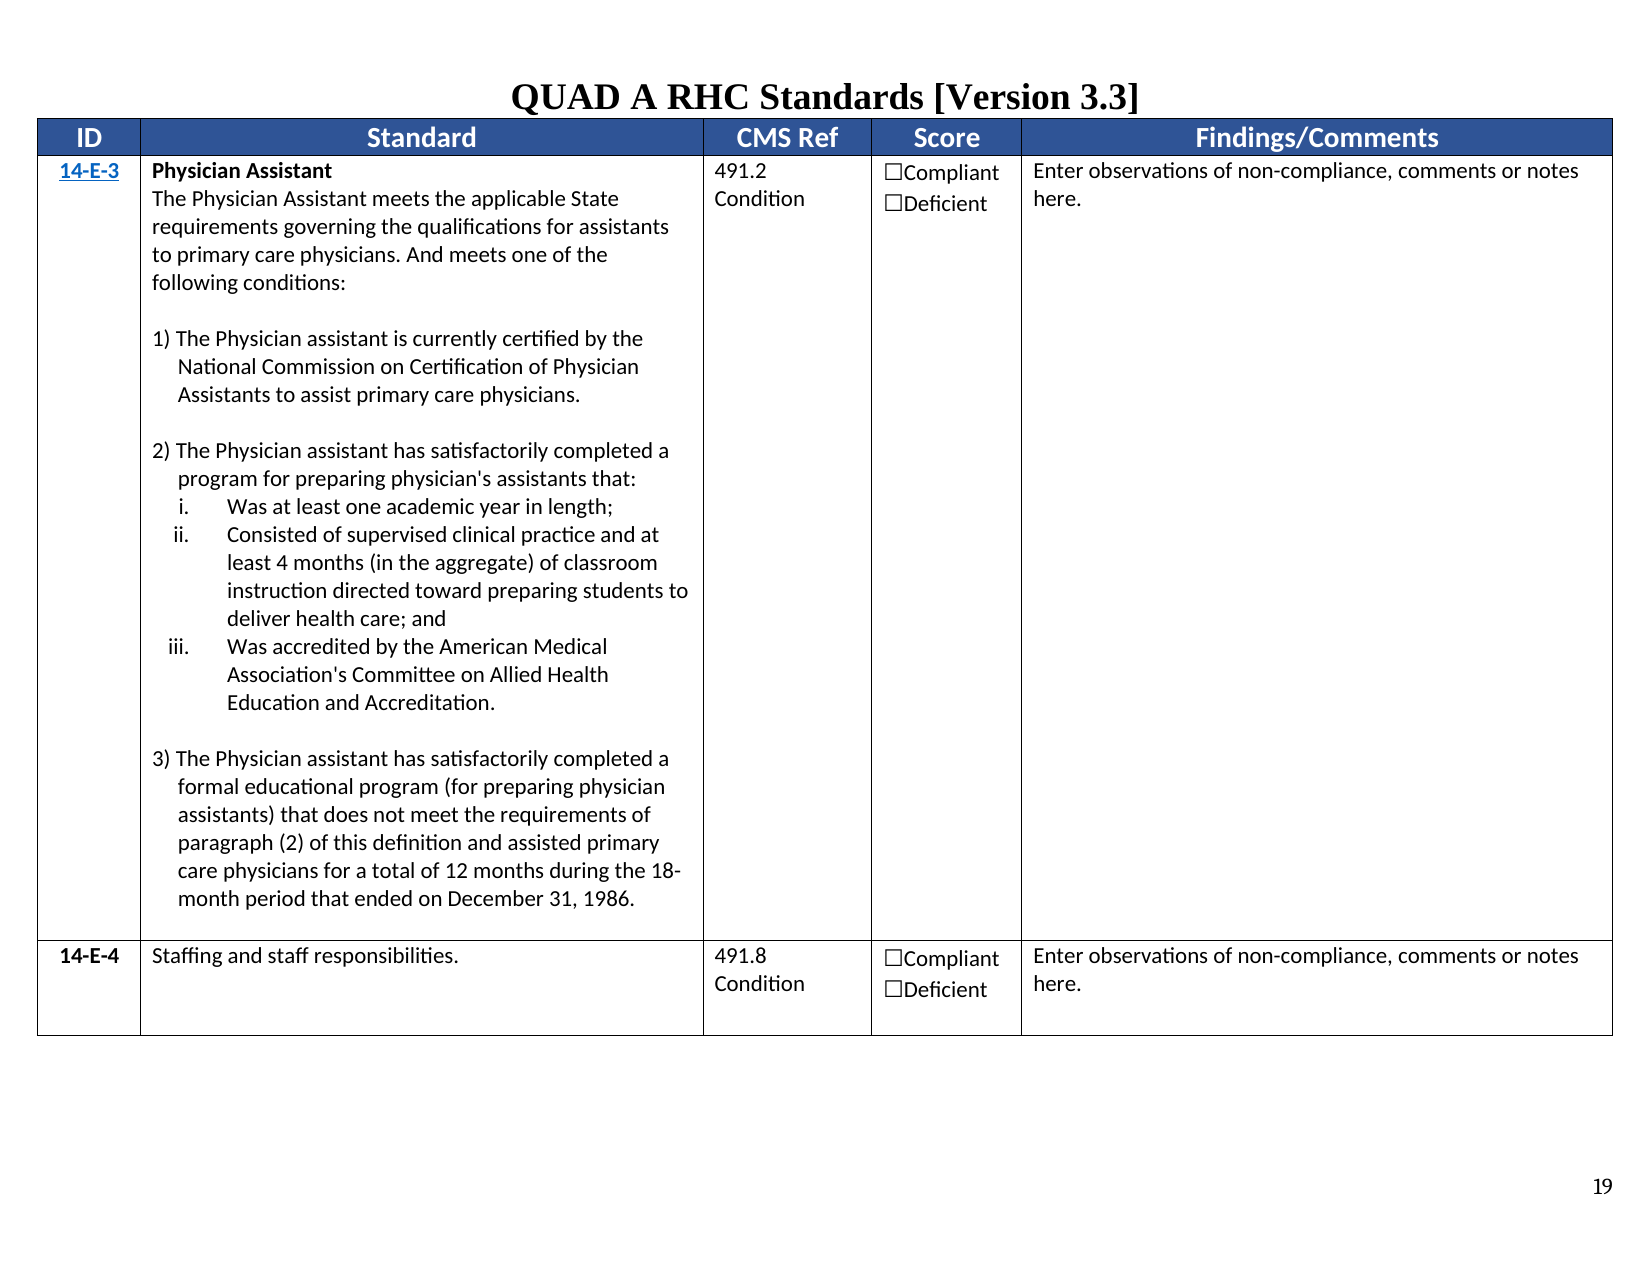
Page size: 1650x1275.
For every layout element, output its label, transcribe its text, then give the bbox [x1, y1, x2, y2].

table_header CMS Ref [704, 119, 871, 155]
table_header Findings/Comments [1022, 119, 1612, 155]
table_cell 491.8 Condition [704, 941, 871, 1035]
table_cell Compliant Deficient [872, 156, 1021, 940]
table_cell Staffing and staff responsibilities. [141, 941, 703, 1035]
table_header ID [38, 119, 140, 155]
table_cell 14-E-4 [38, 941, 140, 1035]
table_header Score [872, 119, 1021, 155]
table_cell 491.2 Condition [704, 156, 871, 940]
table_cell Physician Assistant The Physician Assistant meets the applicable State requirements governing the qualifications for assistants to primary care physicians. And meets one of the following conditions: 1) The Physician assistant is currently certified by the National Commission on Certification of Physician Assistants to assist primary care physicians. 2) The Physician assistant has satisfactorily completed a program for preparing physician's assistants that: Was at least one academic year in length; Consisted of supervised clinical practice and at least 4 months (in the aggregate) of classroom instruction directed toward preparing students to deliver health care; and Was accredited by the American Medical Association's Committee on Allied Health Education and Accreditation. 3) The Physician assistant has satisfactorily completed a formal educational program (for preparing physician assistants) that does not meet the requirements of paragraph (2) of this definition and assisted primary care physicians for a total of 12 months during the 18-month period that ended on December 31, 1986. [141, 156, 703, 940]
table_cell 14-E-3 [38, 156, 140, 940]
table_cell Compliant Deficient [872, 941, 1021, 1035]
table_header Standard [141, 119, 703, 155]
